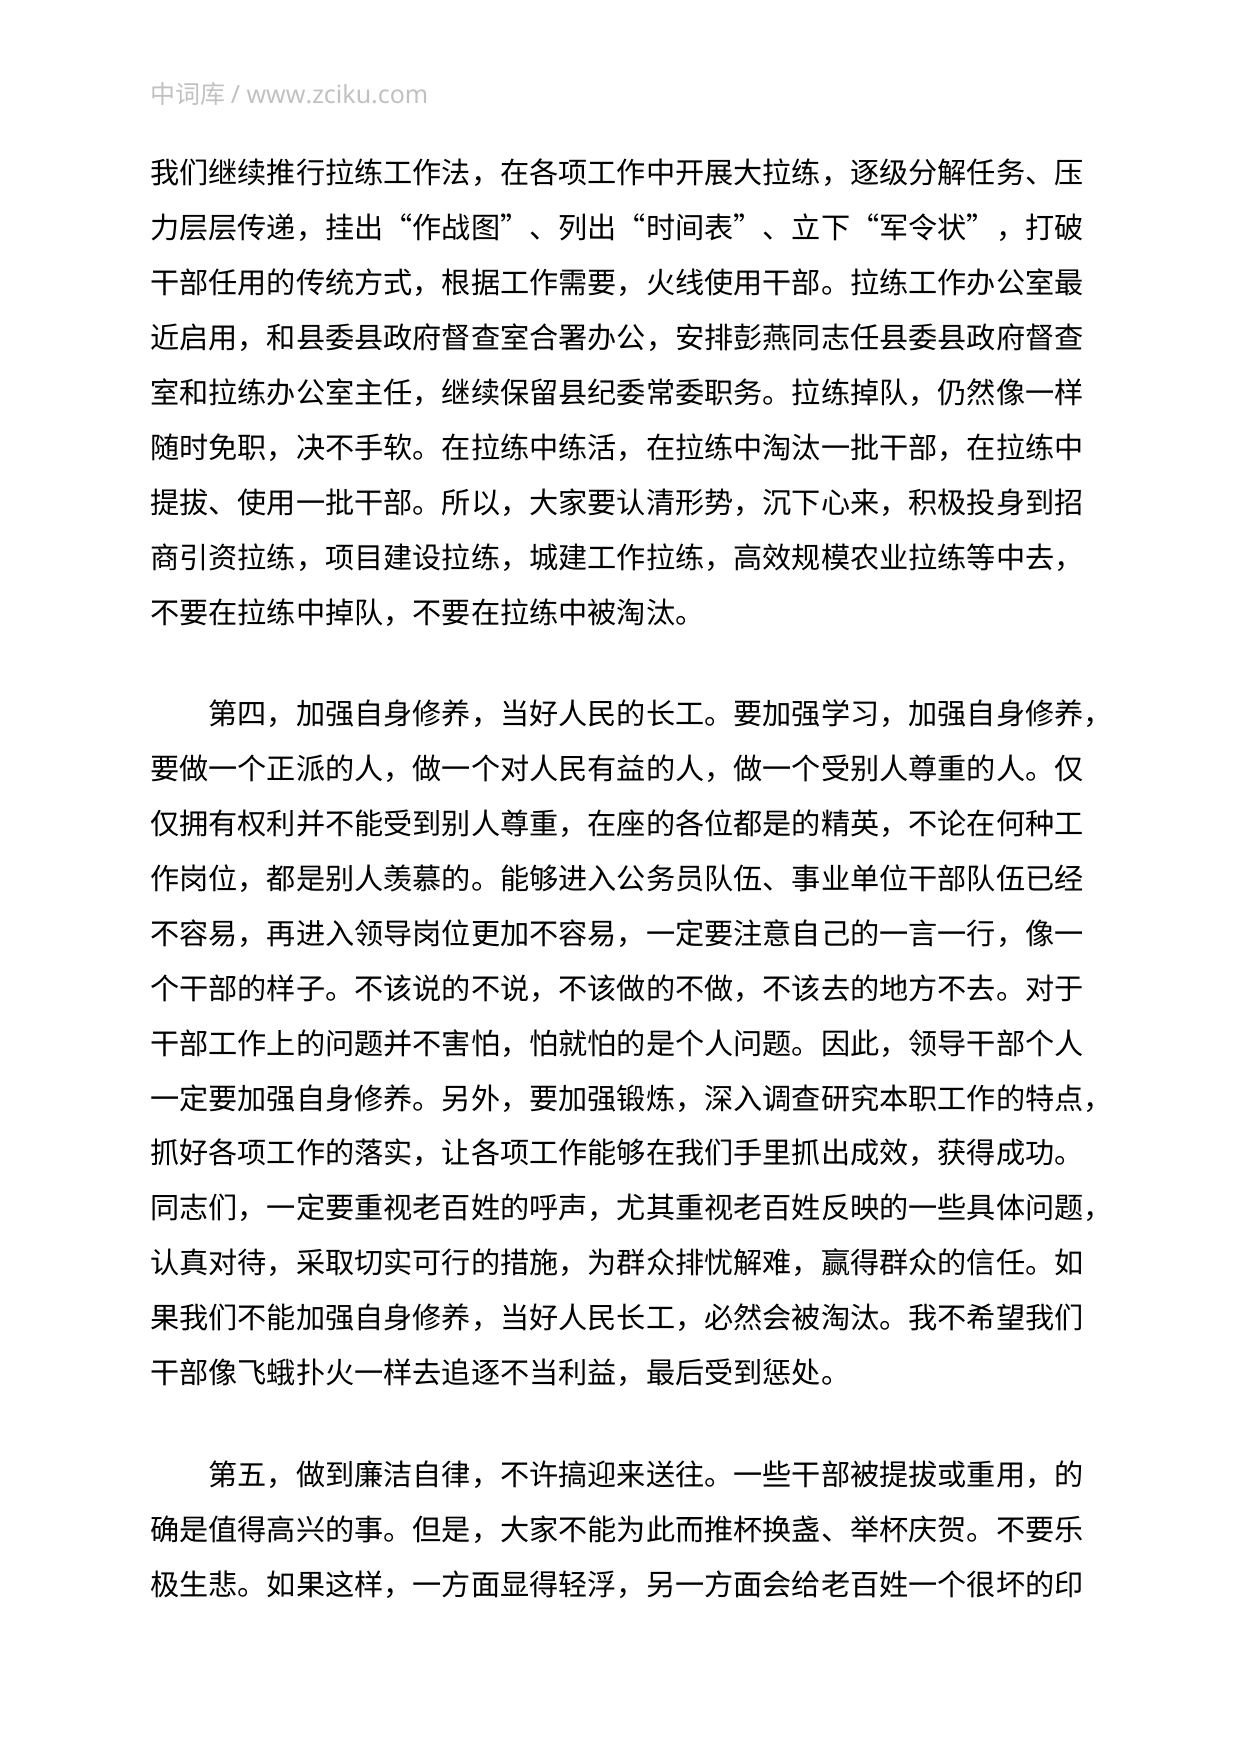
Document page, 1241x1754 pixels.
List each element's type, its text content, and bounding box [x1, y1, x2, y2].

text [150, 1451, 1090, 1603]
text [150, 150, 1090, 631]
text 第四，加强自身修养，当好人民的长工。要加强学习，加强自身修养，要做一个正派的人，做一个对人民有益的人，做一个受别人尊重的人。仅仅拥有权利并不能受到别人尊重，在座的各位都是的精英，不论在何种工作岗位，都是别人羡慕的。能够进入公务员队伍、事业单位干部队伍已经不容易，再进入领导岗位更加不容易，一定要注意自己的一言一行，像一个干部的样子。不该说的不说，不该做的不做，不该去的地方不去。对于干部工作上的问题并不害怕，怕就怕的是个人问题。因此，领导干部个人一定要加强自身修养。另外，要加强锻炼，深入调查研究本职工作的特点，抓好各项工作的落实，让各项工作能够在我们手里抓出成效，获得成功。同志们，一定要重视老百姓的呼声，尤其重视老百姓反映的一些具体问题，认真对待，采取切实可行的措施，为群众排忧解难，赢得群众的信任。如果我们不能加强自身修养，当好人民长工，必然会被淘汰。我不希望我们干部像飞蛾扑火一样去追逐不当利益，最后受到惩处。 [150, 691, 1090, 1392]
